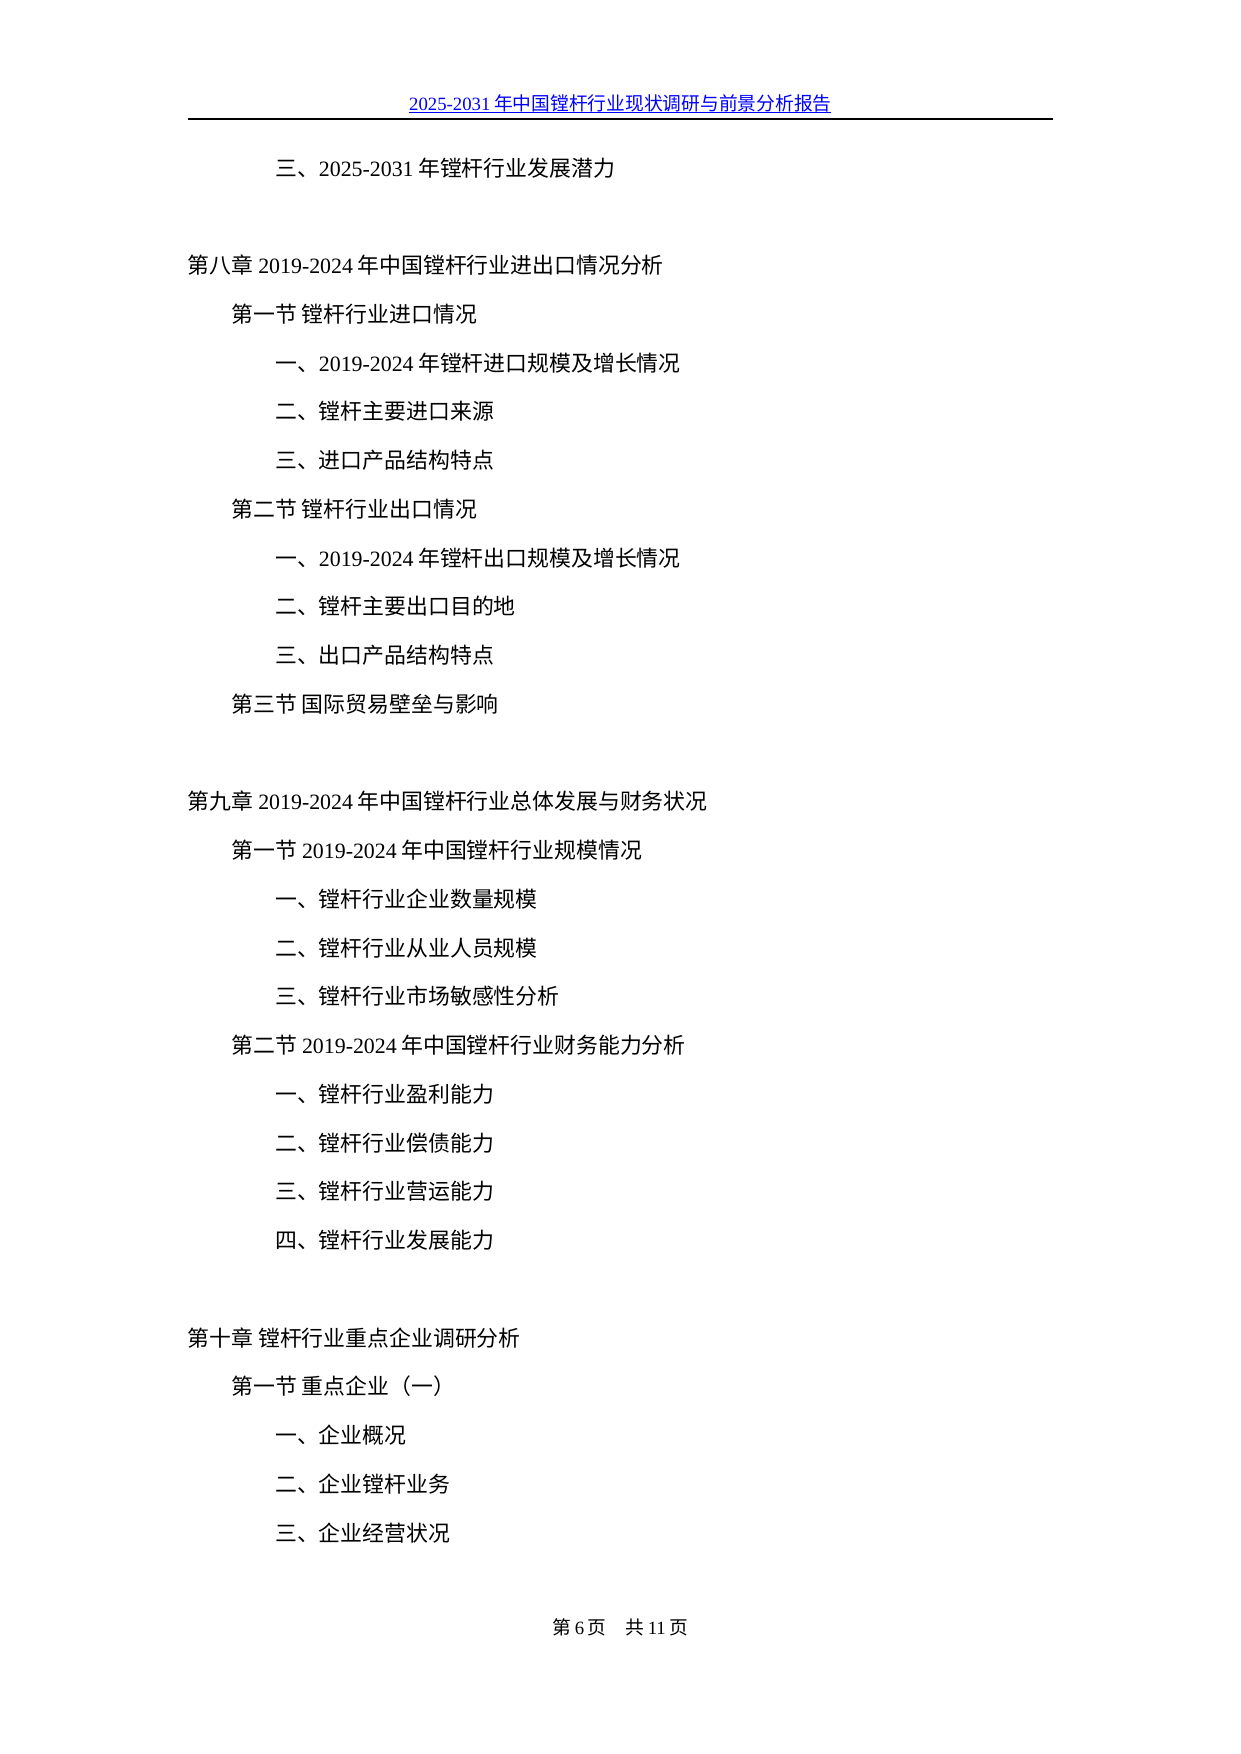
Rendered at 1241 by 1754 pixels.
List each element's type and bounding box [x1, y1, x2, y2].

text [187, 150, 1053, 1548]
